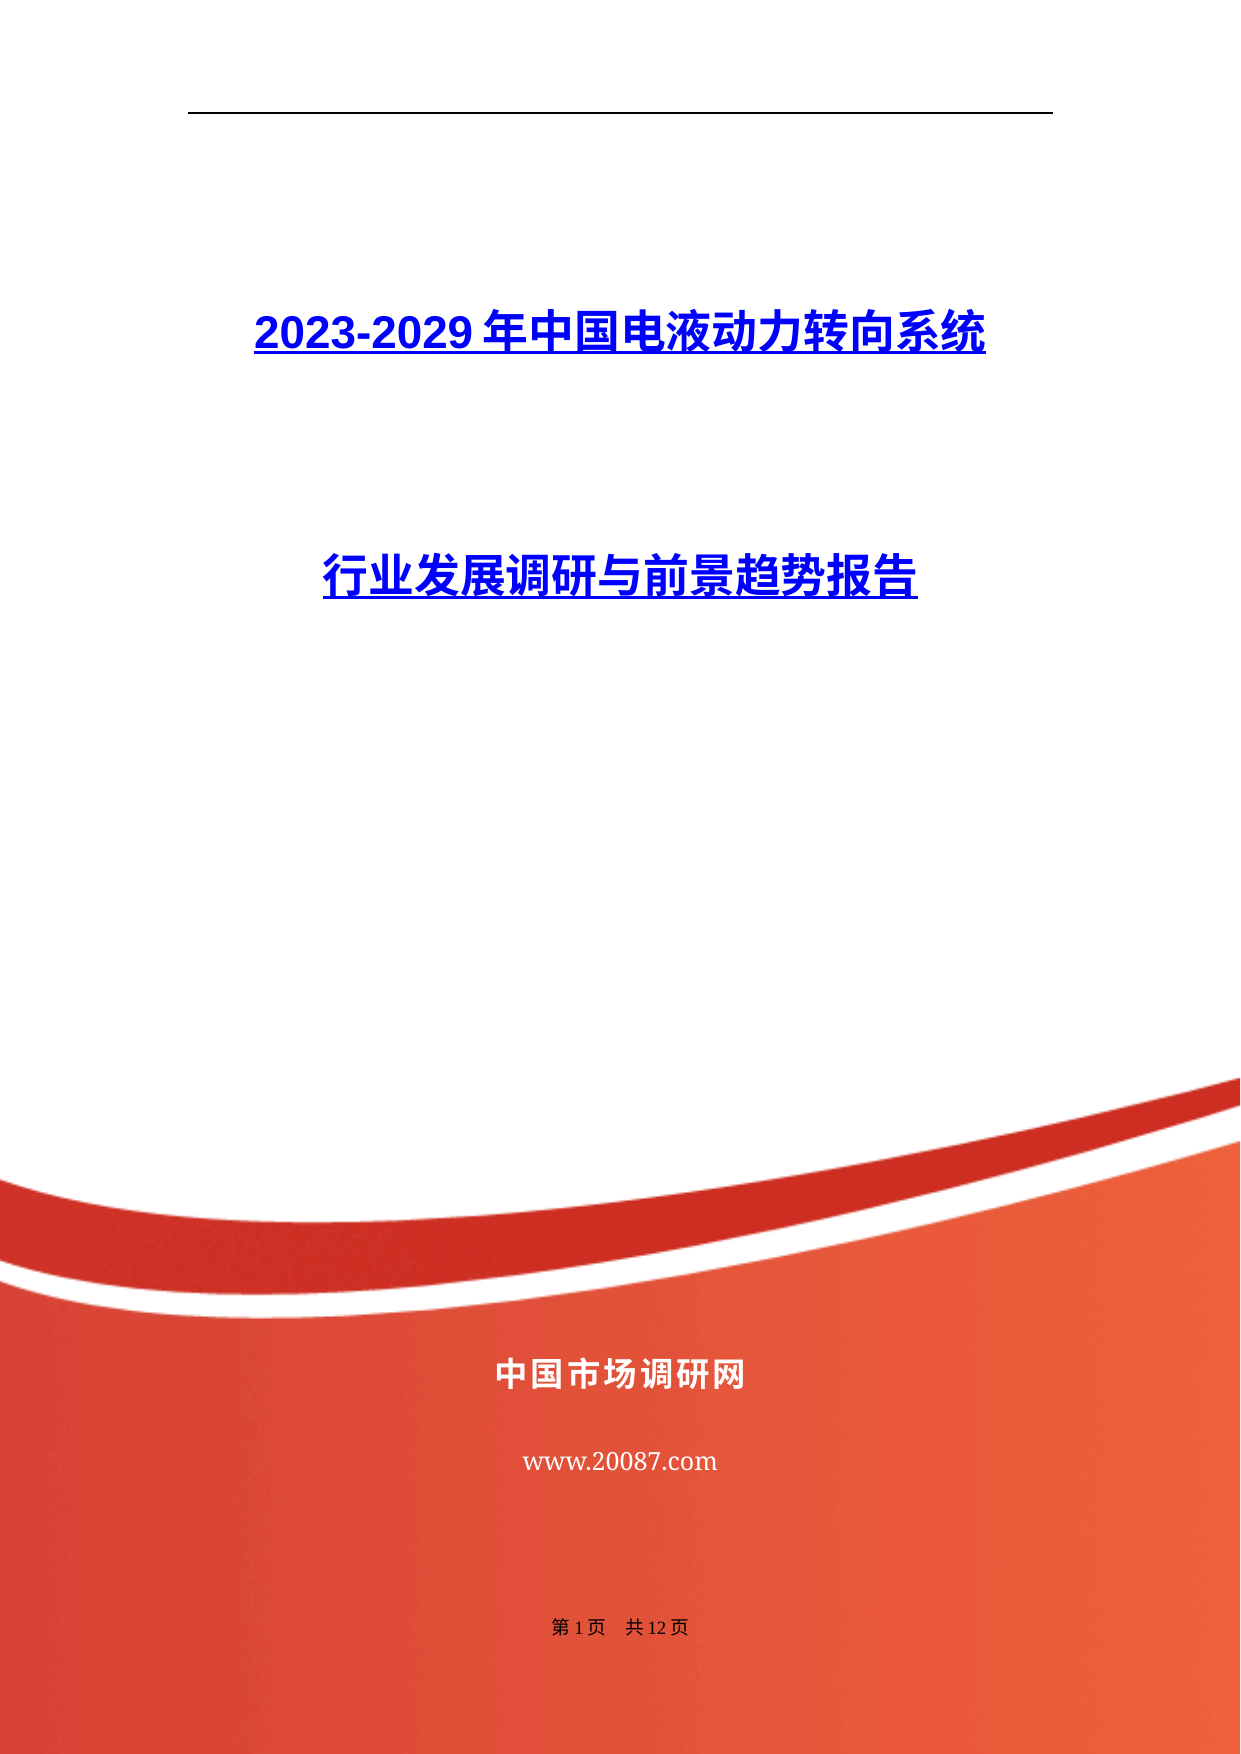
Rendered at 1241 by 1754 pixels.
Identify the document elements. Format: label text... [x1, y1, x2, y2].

text www.20087.com [187, 1428, 1053, 1493]
subtitle 中国市场调研网 [187, 1339, 1053, 1404]
picture [0, 1006, 1241, 1754]
table_header 2023-2029年中国电液动力转向系统行业发展调研与前景趋势报告 [188, 207, 1053, 773]
